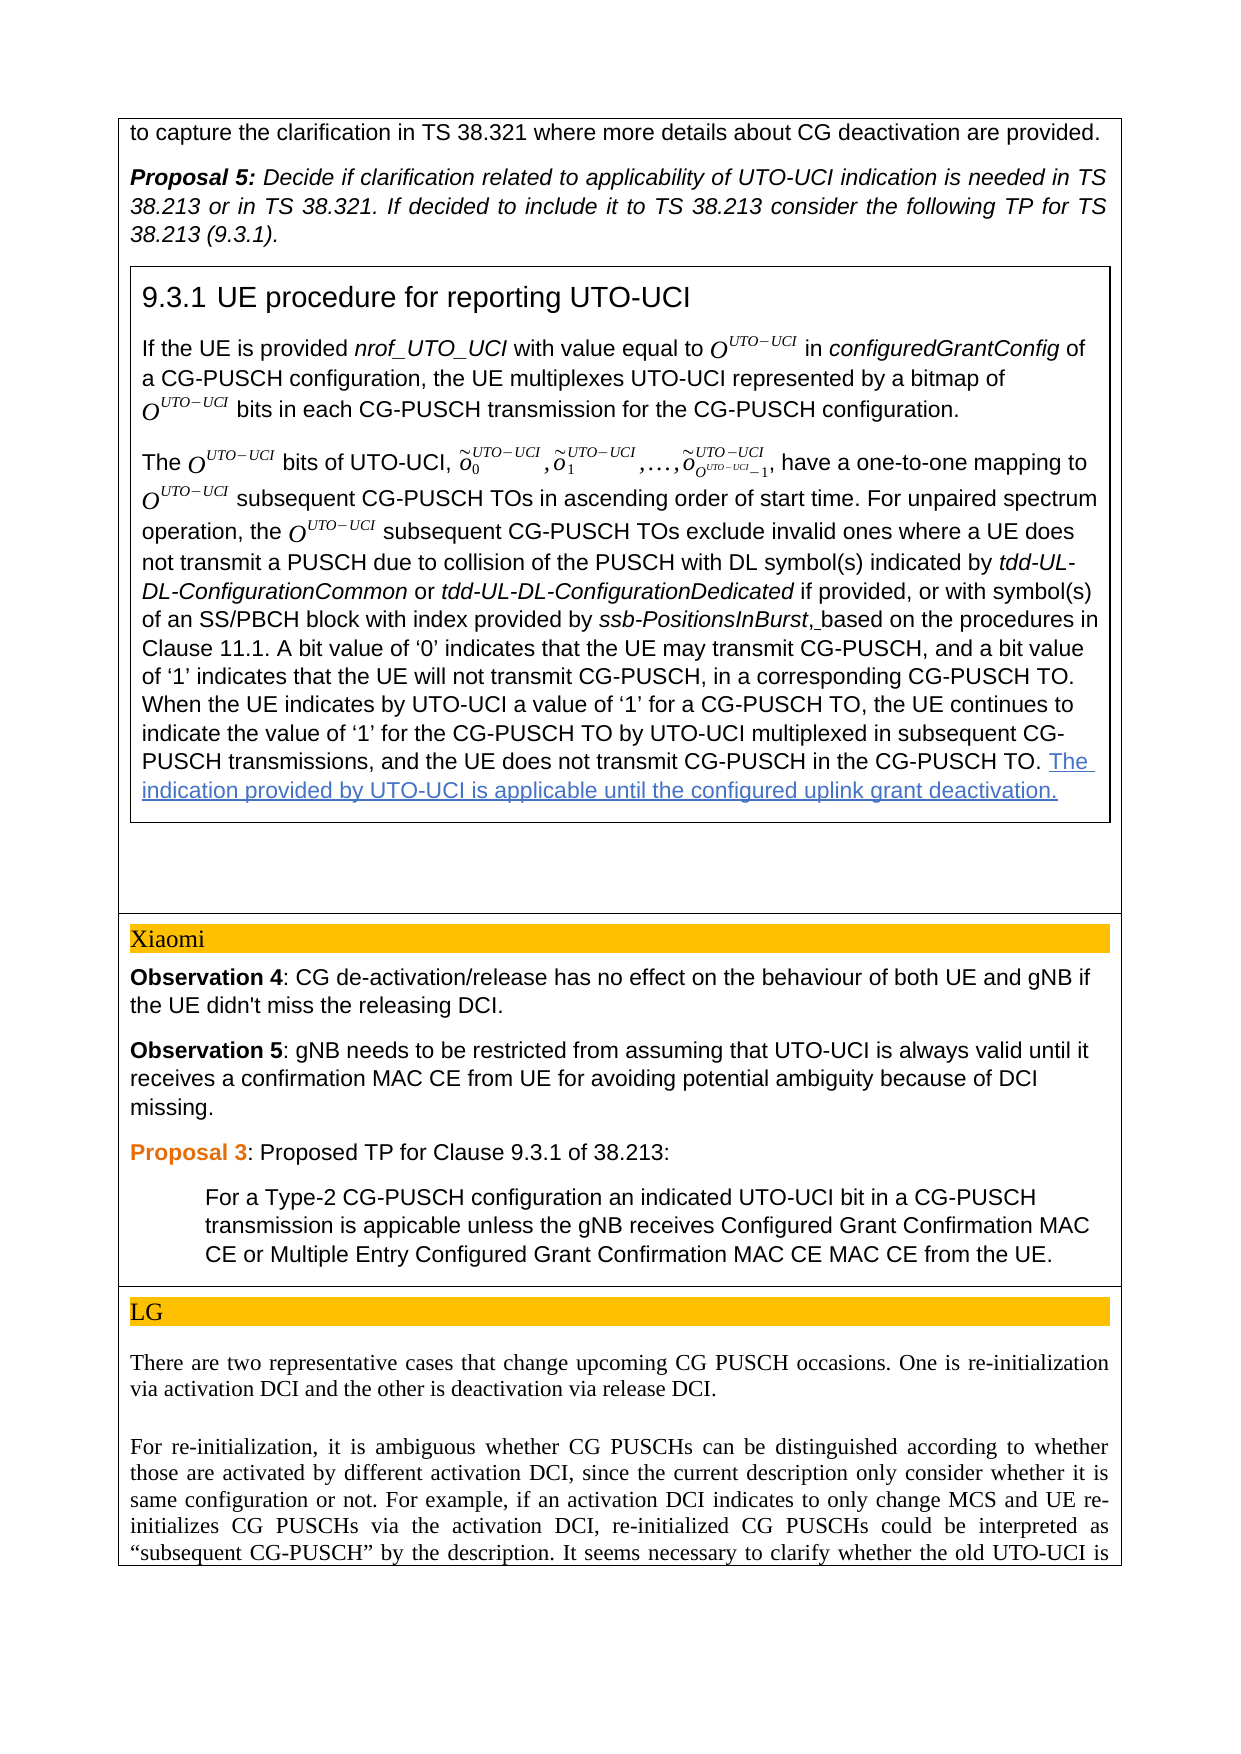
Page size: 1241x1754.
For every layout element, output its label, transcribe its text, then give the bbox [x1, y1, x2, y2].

table_cell Xiaomi Observation 4: CG de-activation/release has no effect on the behaviour of both UE and gNB if the UE didn't miss the releasing DCI. Observation 5: gNB needs to be restricted from assuming that UTO-UCI is always valid until it receives a confirmation MAC CE from UE for avoiding potential ambiguity because of DCI missing. Proposal 3: Proposed TP for Clause 9.3.1 of 38.213: For a Type-2 CG-PUSCH configuration an indicated UTO-UCI bit in a CG-PUSCH transmission is appicable unless the gNB receives Configured Grant Confirmation MAC CE or Multiple Entry Configured Grant Confirmation MAC CE MAC CE from the UE. [119, 914, 1121, 1286]
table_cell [119, 119, 1121, 913]
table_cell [119, 1287, 1121, 1565]
